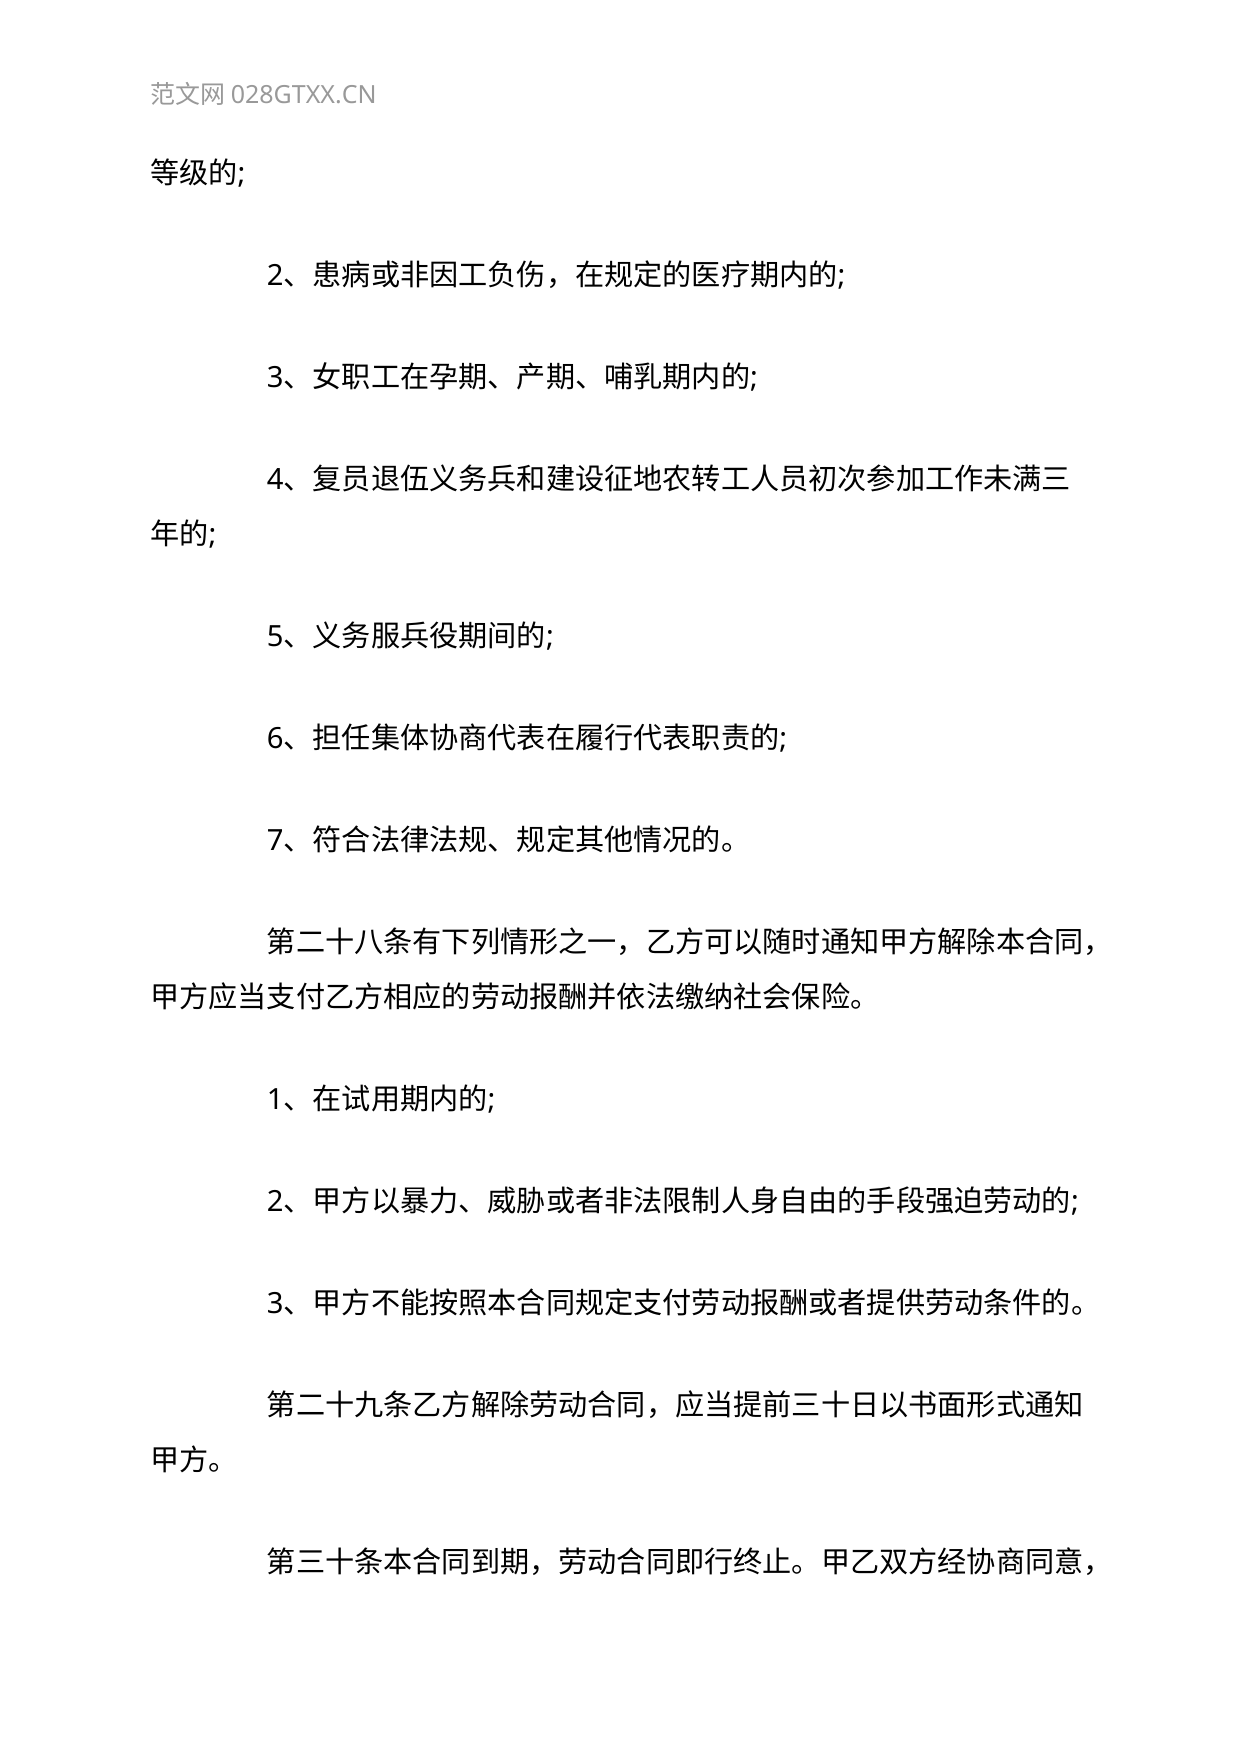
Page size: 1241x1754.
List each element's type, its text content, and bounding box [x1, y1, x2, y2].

text 第二十八条有下列情形之一，乙方可以随时通知甲方解除本合同，甲方应当支付乙方相应的劳动报酬并依法缴纳社会保险。 [150, 919, 1090, 1016]
text 6、担任集体协商代表在履行代表职责的; [150, 715, 1090, 757]
text 2、患病或非因工负伤，在规定的医疗期内的; [150, 252, 1090, 294]
text 7、符合法律法规、规定其他情况的。 [150, 817, 1090, 859]
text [150, 150, 1090, 192]
text 3、甲方不能按照本合同规定支付劳动报酬或者提供劳动条件的。 [150, 1279, 1090, 1322]
text 4、复员退伍义务兵和建设征地农转工人员初次参加工作未满三年的; [150, 456, 1090, 553]
text 5、义务服兵役期间的; [150, 613, 1090, 655]
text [150, 1538, 1090, 1580]
text 3、女职工在孕期、产期、哺乳期内的; [150, 354, 1090, 396]
text 2、甲方以暴力、威胁或者非法限制人身自由的手段强迫劳动的; [150, 1177, 1090, 1220]
text 1、在试用期内的; [150, 1076, 1090, 1118]
text 第二十九条乙方解除劳动合同，应当提前三十日以书面形式通知甲方。 [150, 1381, 1090, 1479]
